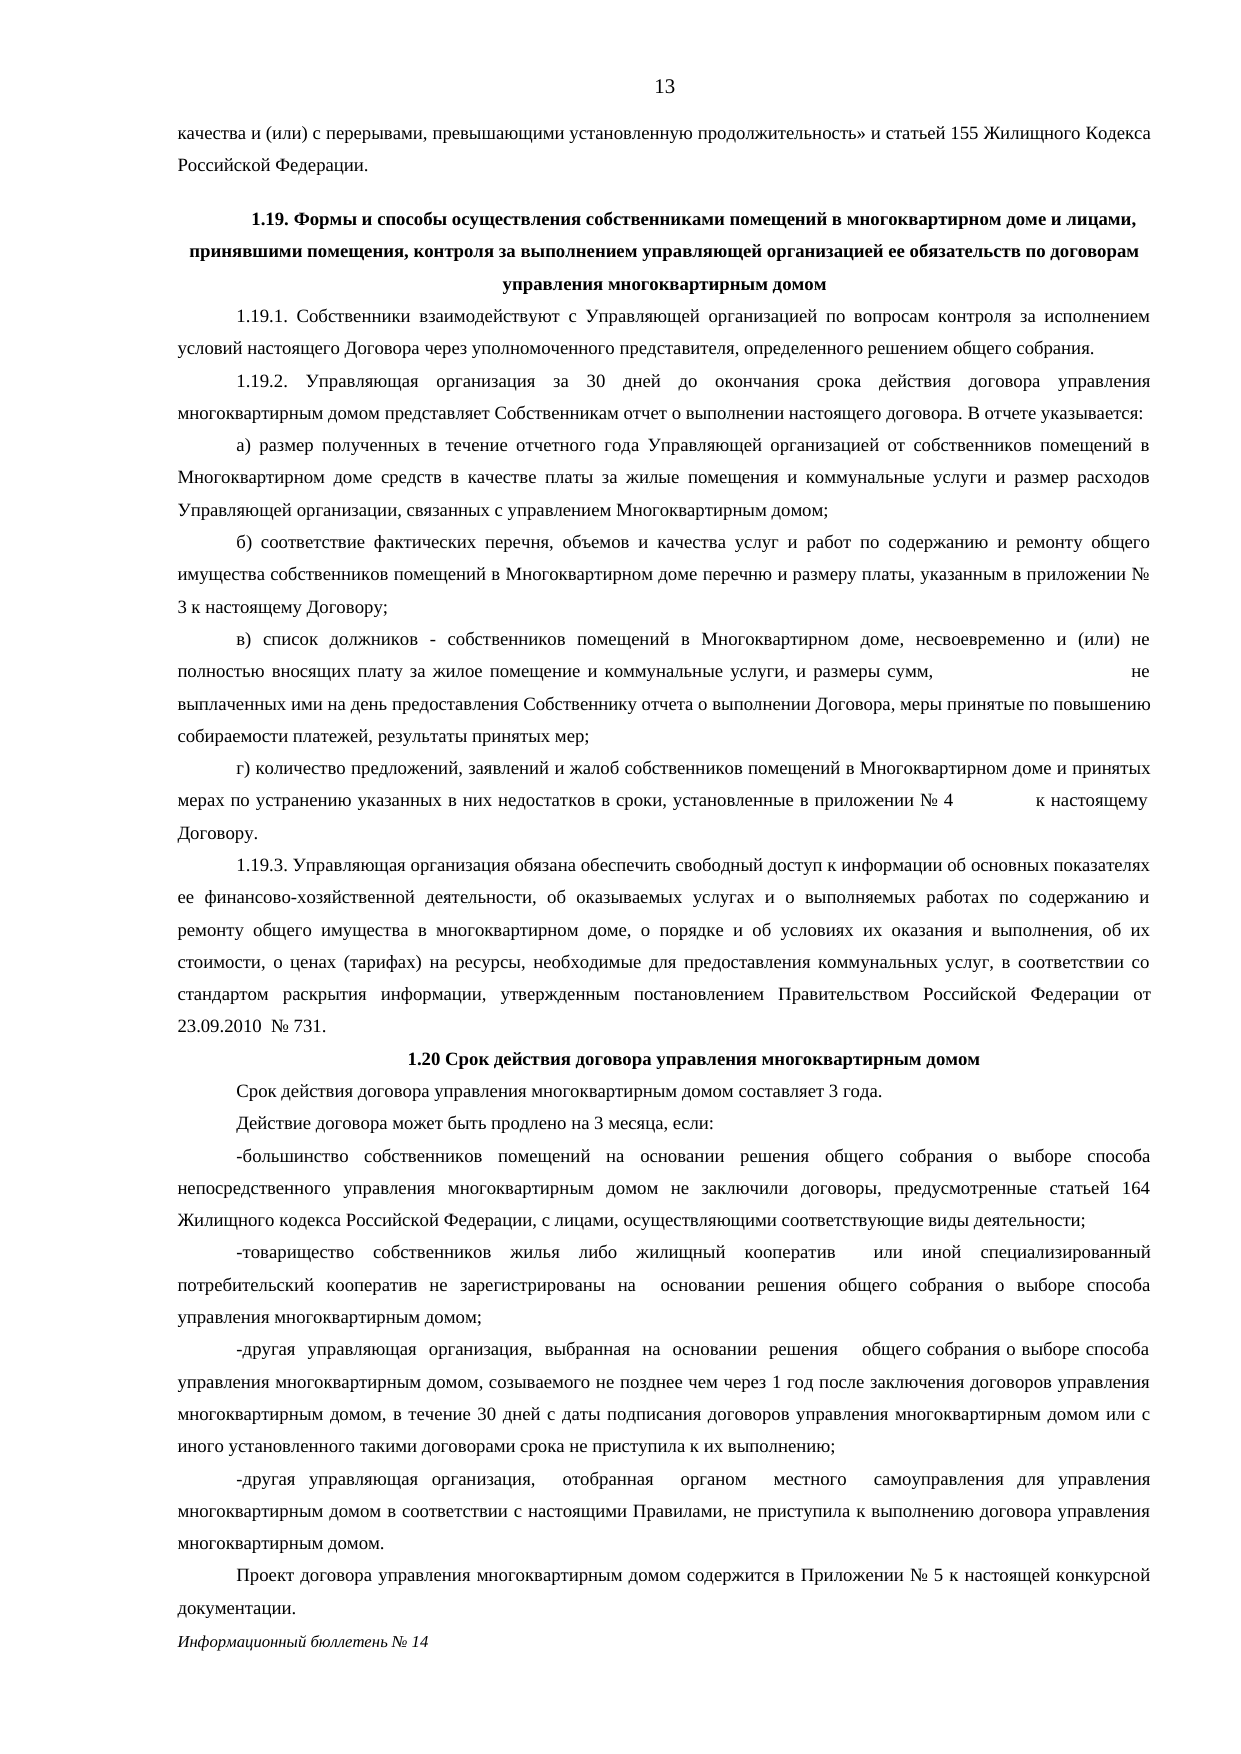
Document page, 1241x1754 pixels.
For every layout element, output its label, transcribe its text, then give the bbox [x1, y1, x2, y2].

text б) соответствие фактических перечня, объемов и качества услуг и работ по содержанию и ремонту общего имущества собственников помещений в Многоквартирном доме перечню и размеру платы, указанным в приложении № 3 к настоящему Договору; [177, 531, 1152, 617]
text -товарищество собственников жилья либо жилищный кооператив или иной специализированный потребительский кооператив не зарегистрированы на основании решения общего собрания о выборе способа управления многоквартирным домом; [177, 1241, 1152, 1327]
text -другая управляющая организация, отобранная органом местного самоуправления для управления многоквартирным домом в соответствии с настоящими Правилами, не приступила к выполнению договора управления многоквартирным домом. [177, 1467, 1152, 1553]
text 1.20 Срок действия договора управления многоквартирным домом [177, 1048, 1152, 1069]
text 1.19.2. Управляющая организация за 30 дней до окончания срока действия договора управления многоквартирным домом представляет Собственникам отчет о выполнении настоящего договора. В отчете указывается: [177, 369, 1152, 423]
text 1.19.1. Собственники взаимодействуют с Управляющей организацией по вопросам контроля за исполнением условий настоящего Договора через уполномоченного представителя, определенного решением общего собрания. [177, 305, 1152, 359]
text в) список должников - собственников помещений в Многоквартирном доме, несвоевременно и (или) не полностью вносящих плату за жилое помещение и коммунальные услуги, и размеры сумм, не выплаченных ими на день предоставления Собственнику отчета о выполнении Договора, меры принятые по повышению собираемости платежей, результаты принятых мер; [177, 628, 1152, 746]
text Проект договора управления многоквартирным домом содержится в Приложении № 5 к настоящей конкурсной документации. [177, 1564, 1152, 1618]
text 1.19. Формы и способы осуществления собственниками помещений в многоквартирном доме и лицами, принявшими помещения, контроля за выполнением управляющей организацией ее обязательств по договорам управления многоквартирным домом [177, 208, 1152, 294]
text 1.19.3. Управляющая организация обязана обеспечить свободный доступ к информации об основных показателях ее финансово-хозяйственной деятельности, об оказываемых услугах и о выполняемых работах по содержанию и ремонту общего имущества в многоквартирном доме, о порядке и об условиях их оказания и выполнения, об их стоимости, о ценах (тарифах) на ресурсы, необходимые для предоставления коммунальных услуг, в соответствии со стандартом раскрытия информации, утвержденным постановлением Правительством Российской Федерации от 23.09.2010 № 731. [177, 854, 1152, 1037]
text г) количество предложений, заявлений и жалоб собственников помещений в Многоквартирном доме и принятых мерах по устранению указанных в них недостатков в сроки, установленные в приложении № 4 к настоящему Договору. [177, 757, 1152, 843]
text а) размер полученных в течение отчетного года Управляющей организацией от собственников помещений в Многоквартирном доме средств в качестве платы за жилые помещения и коммунальные услуги и размер расходов Управляющей организации, связанных с управлением Многоквартирным домом; [177, 434, 1152, 520]
text Срок действия договора управления многоквартирным домом составляет 3 года. [177, 1080, 1152, 1101]
text Действие договора может быть продлено на 3 месяца, если: [177, 1112, 1152, 1134]
text -другая управляющая организация, выбранная на основании решения общего собрания о выборе способа управления многоквартирным домом, созываемого не позднее чем через 1 год после заключения договоров управления многоквартирным домом, в течение 30 дней с даты подписания договоров управления многоквартирным домом или с иного установленного такими договорами срока не приступила к их выполнению; [177, 1338, 1152, 1457]
text -большинство собственников помещений на основании решения общего собрания о выборе способа непосредственного управления многоквартирным домом не заключили договоры, предусмотренные статьей 164 Жилищного кодекса Российской Федерации, с лицами, осуществляющими соответствующие виды деятельности; [177, 1144, 1152, 1231]
